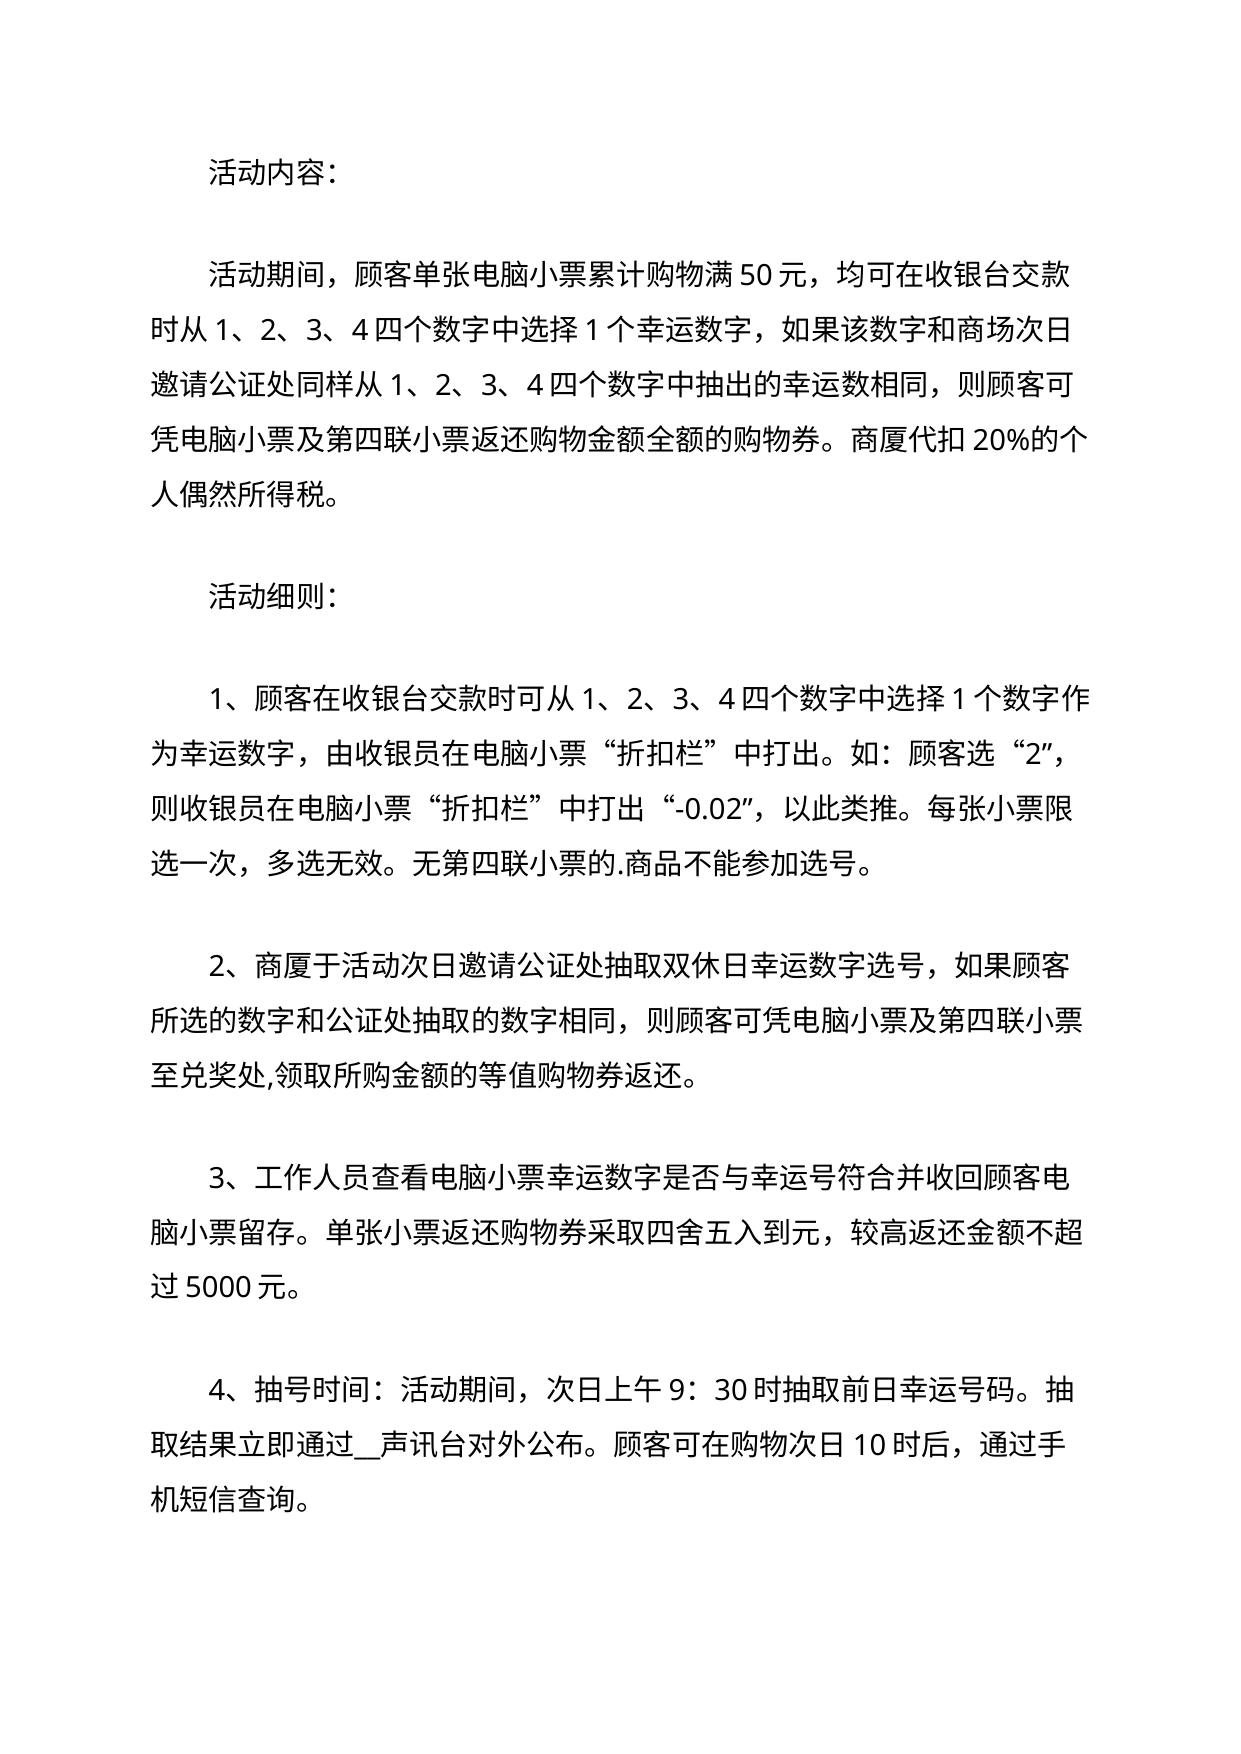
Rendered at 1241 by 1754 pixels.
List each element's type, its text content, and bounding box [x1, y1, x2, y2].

text 1、顾客在收银台交款时可从1、2、3、4四个数字中选择1个数字作为幸运数字，由收银员在电脑小票“折扣栏”中打出。如：顾客选“2”，则收银员在电脑小票“折扣栏”中打出“-0.02”，以此类推。每张小票限选一次，多选无效。无第四联小票的.商品不能参加选号。 [150, 675, 1090, 883]
text 活动期间，顾客单张电脑小票累计购物满50元，均可在收银台交款时从1、2、3、4四个数字中选择1个幸运数字，如果该数字和商场次日邀请公证处同样从1、2、3、4四个数字中抽出的幸运数相同，则顾客可凭电脑小票及第四联小票返还购物金额全额的购物券。商厦代扣20%的个人偶然所得税。 [150, 252, 1090, 514]
text 活动内容： [150, 150, 1090, 192]
text 4、抽号时间：活动期间，次日上午9：30时抽取前日幸运号码。抽取结果立即通过__声讯台对外公布。顾客可在购物次日10时后，通过手机短信查询。 [150, 1366, 1090, 1518]
text 活动细则： [150, 573, 1090, 616]
text 3、工作人员查看电脑小票幸运数字是否与幸运号符合并收回顾客电脑小票留存。单张小票返还购物券采取四舍五入到元，较高返还金额不超过5000元。 [150, 1154, 1090, 1306]
text 2、商厦于活动次日邀请公证处抽取双休日幸运数字选号，如果顾客所选的数字和公证处抽取的数字相同，则顾客可凭电脑小票及第四联小票至兑奖处,领取所购金额的等值购物券返还。 [150, 942, 1090, 1094]
